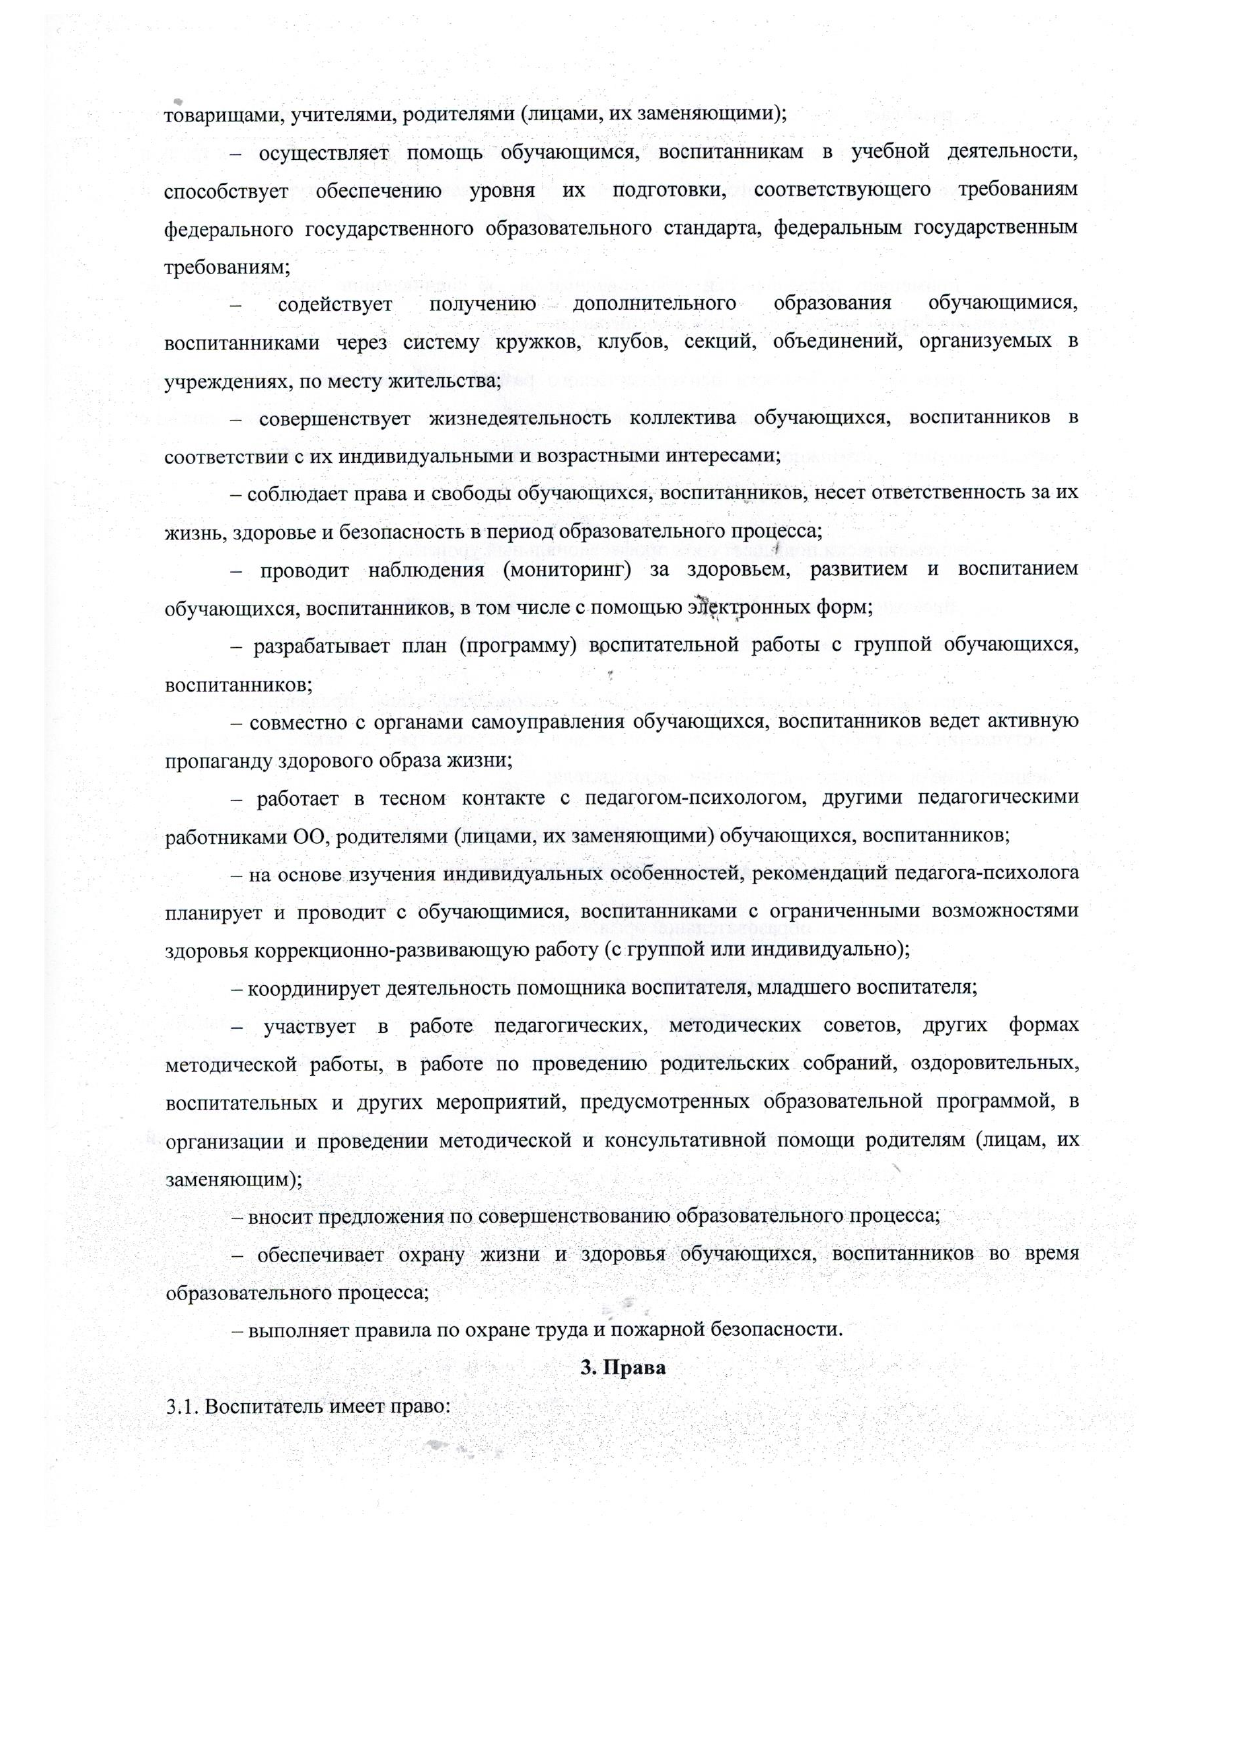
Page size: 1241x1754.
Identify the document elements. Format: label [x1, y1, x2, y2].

picture [29, 0, 1152, 1543]
